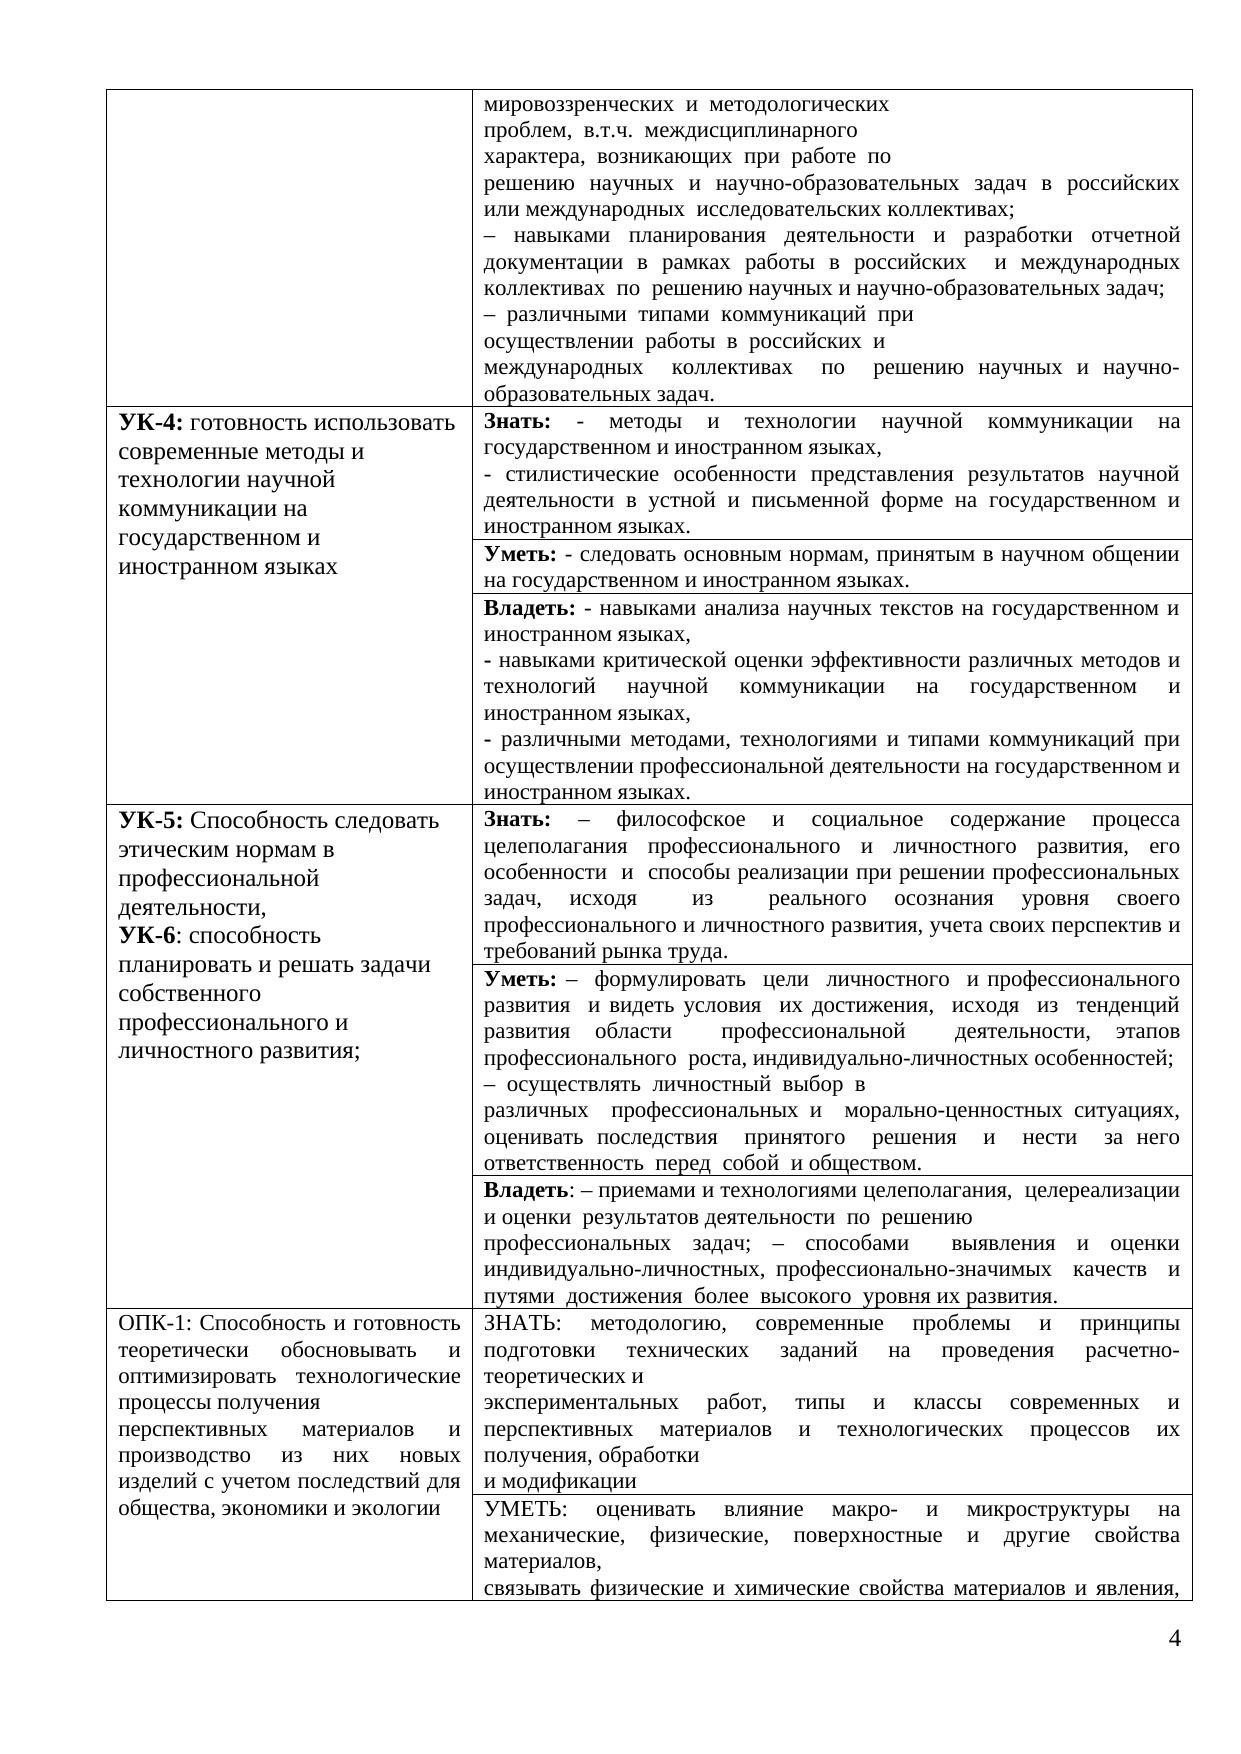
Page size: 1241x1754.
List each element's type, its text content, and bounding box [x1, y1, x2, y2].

table_cell УК-5: Способность следовать этическим нормам в профессиональной деятельности, УК-6: способность планировать и решать задачи собственного профессионального и личностного развития; [107, 805, 472, 1308]
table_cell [473, 90, 1192, 406]
table_cell Знать: – философское и социальное содержание процесса целеполагания профессионального и личностного развития, его особенности и способы реализации при решении профессиональных задач, исходя из реального осознания уровня своего профессионального и личностного развития, учета своих перспектив и требований рынка труда. [473, 805, 1192, 963]
table_cell УК-4: готовность использовать современные методы и технологии научной коммуникации на государственном и иностранном языках [107, 407, 472, 804]
table_cell ОПК-1: Способность и готовность теоретически обосновывать и оптимизировать технологические процессы получения перспективных материалов и производство из них новых изделий с учетом последствий для общества, экономики и экологии [107, 1309, 472, 1600]
table_cell Уметь: – формулировать цели личностного и профессионального развития и видеть условия их достижения, исходя из тенденций развития области профессиональной деятельности, этапов профессионального роста, индивидуально-личностных особенностей; – осуществлять личностный выбор в различных профессиональных и морально-ценностных ситуациях, оценивать последствия принятого решения и нести за него ответственность перед собой и обществом. [473, 965, 1192, 1175]
table_cell Владеть: - навыками анализа научных текстов на государственном и иностранном языках, - навыками критической оценки эффективности различных методов и технологий научной коммуникации на государственном и иностранном языках, - различными методами, технологиями и типами коммуникаций при осуществлении профессиональной деятельности на государственном и иностранном языках. [473, 594, 1192, 804]
table_cell Уметь: - следовать основным нормам, принятым в научном общении на государственном и иностранном языках. [473, 540, 1192, 592]
table_cell Владеть: – приемами и технологиями целеполагания, целереализации и оценки результатов деятельности по решению профессиональных задач; – способами выявления и оценки индивидуально-личностных, профессионально-значимых качеств и путями достижения более высокого уровня их развития. [473, 1176, 1192, 1308]
table_cell Знать: - методы и технологии научной коммуникации на государственном и иностранном языках, - стилистические особенности представления результатов научной деятельности в устной и письменной форме на государственном и иностранном языках. [473, 407, 1192, 539]
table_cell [473, 1495, 1192, 1600]
